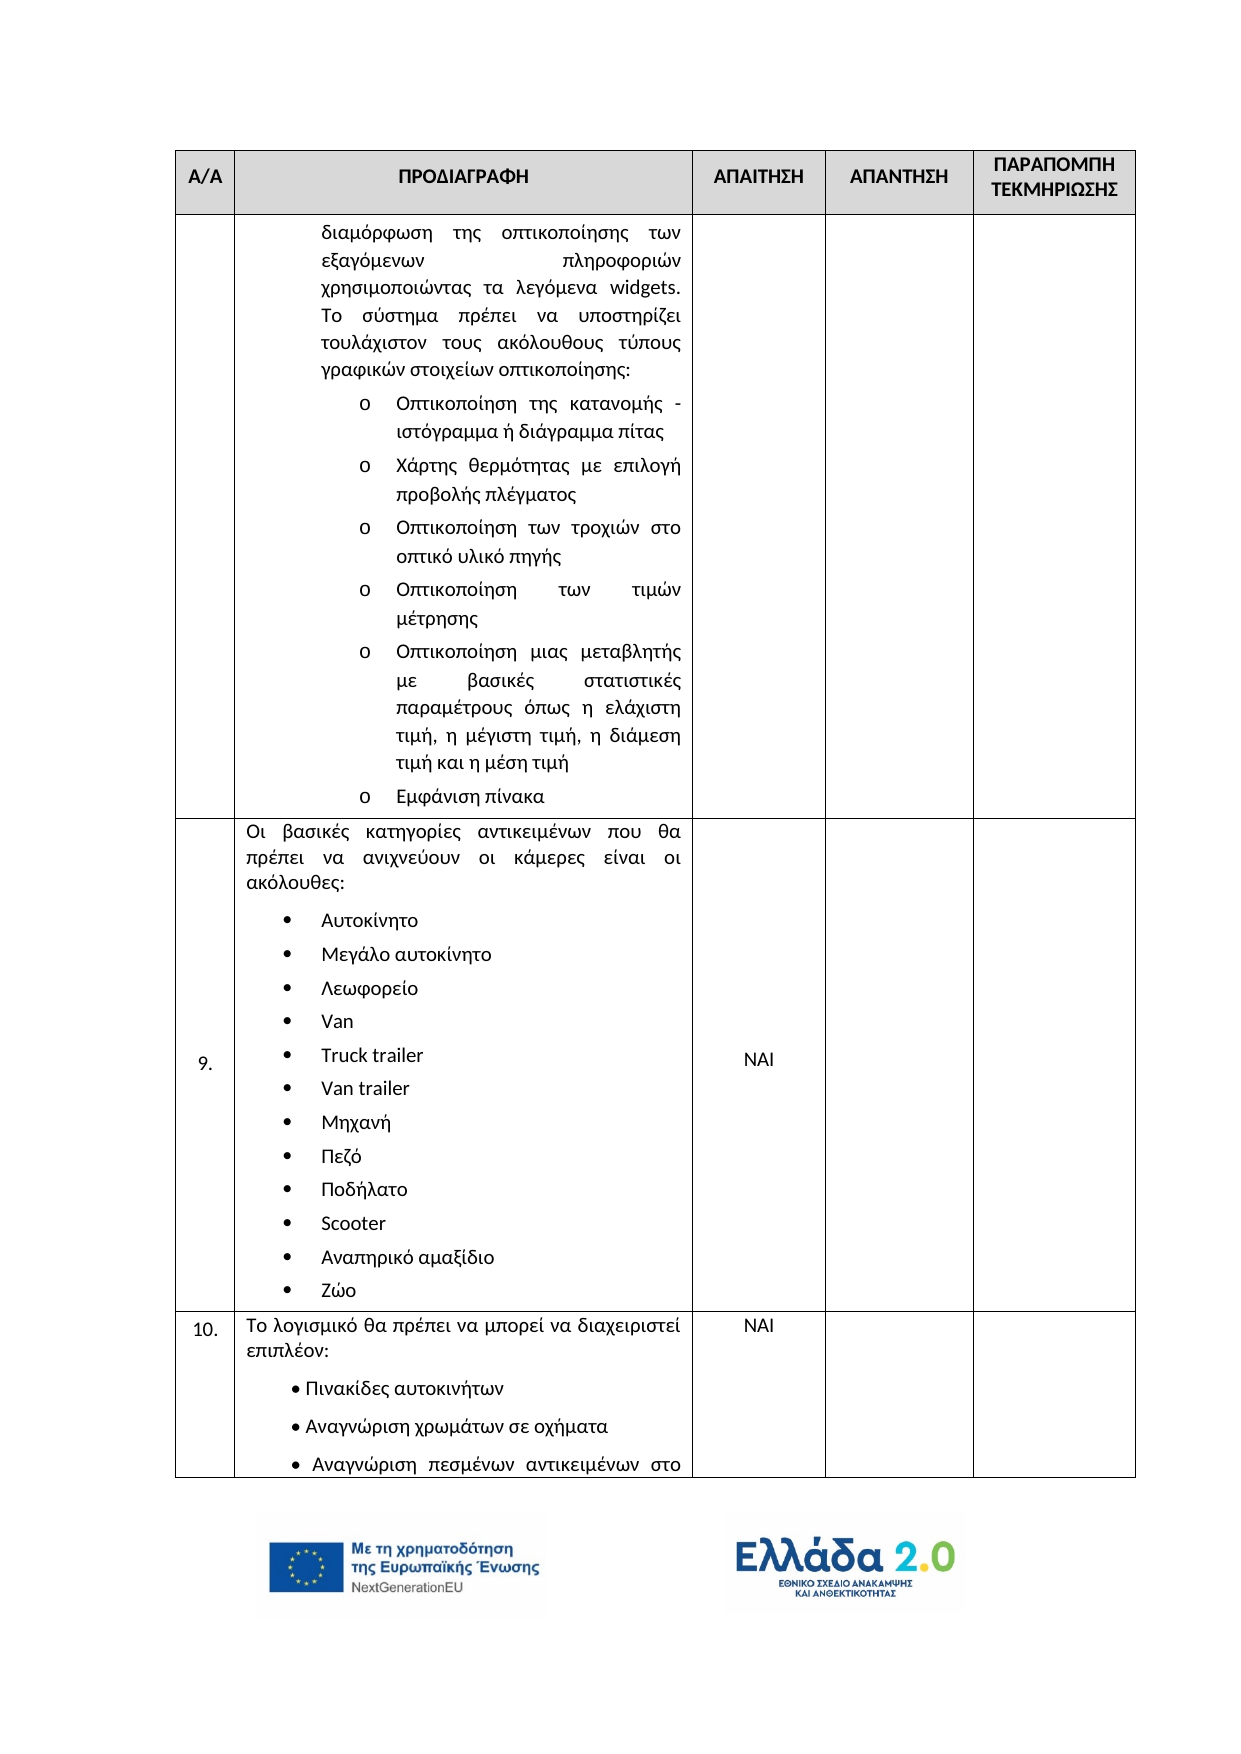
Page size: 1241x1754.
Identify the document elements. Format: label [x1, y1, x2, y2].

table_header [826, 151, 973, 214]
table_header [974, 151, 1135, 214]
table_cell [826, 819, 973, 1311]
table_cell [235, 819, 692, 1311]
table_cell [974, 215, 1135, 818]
picture [256, 1511, 546, 1621]
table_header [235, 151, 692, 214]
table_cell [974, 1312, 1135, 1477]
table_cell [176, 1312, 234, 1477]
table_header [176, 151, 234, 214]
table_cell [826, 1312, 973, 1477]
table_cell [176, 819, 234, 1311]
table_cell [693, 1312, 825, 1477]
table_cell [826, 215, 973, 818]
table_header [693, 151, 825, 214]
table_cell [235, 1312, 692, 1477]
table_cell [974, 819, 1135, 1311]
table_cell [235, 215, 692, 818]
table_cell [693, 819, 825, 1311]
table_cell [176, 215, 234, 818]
picture [724, 1511, 967, 1614]
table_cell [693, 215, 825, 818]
